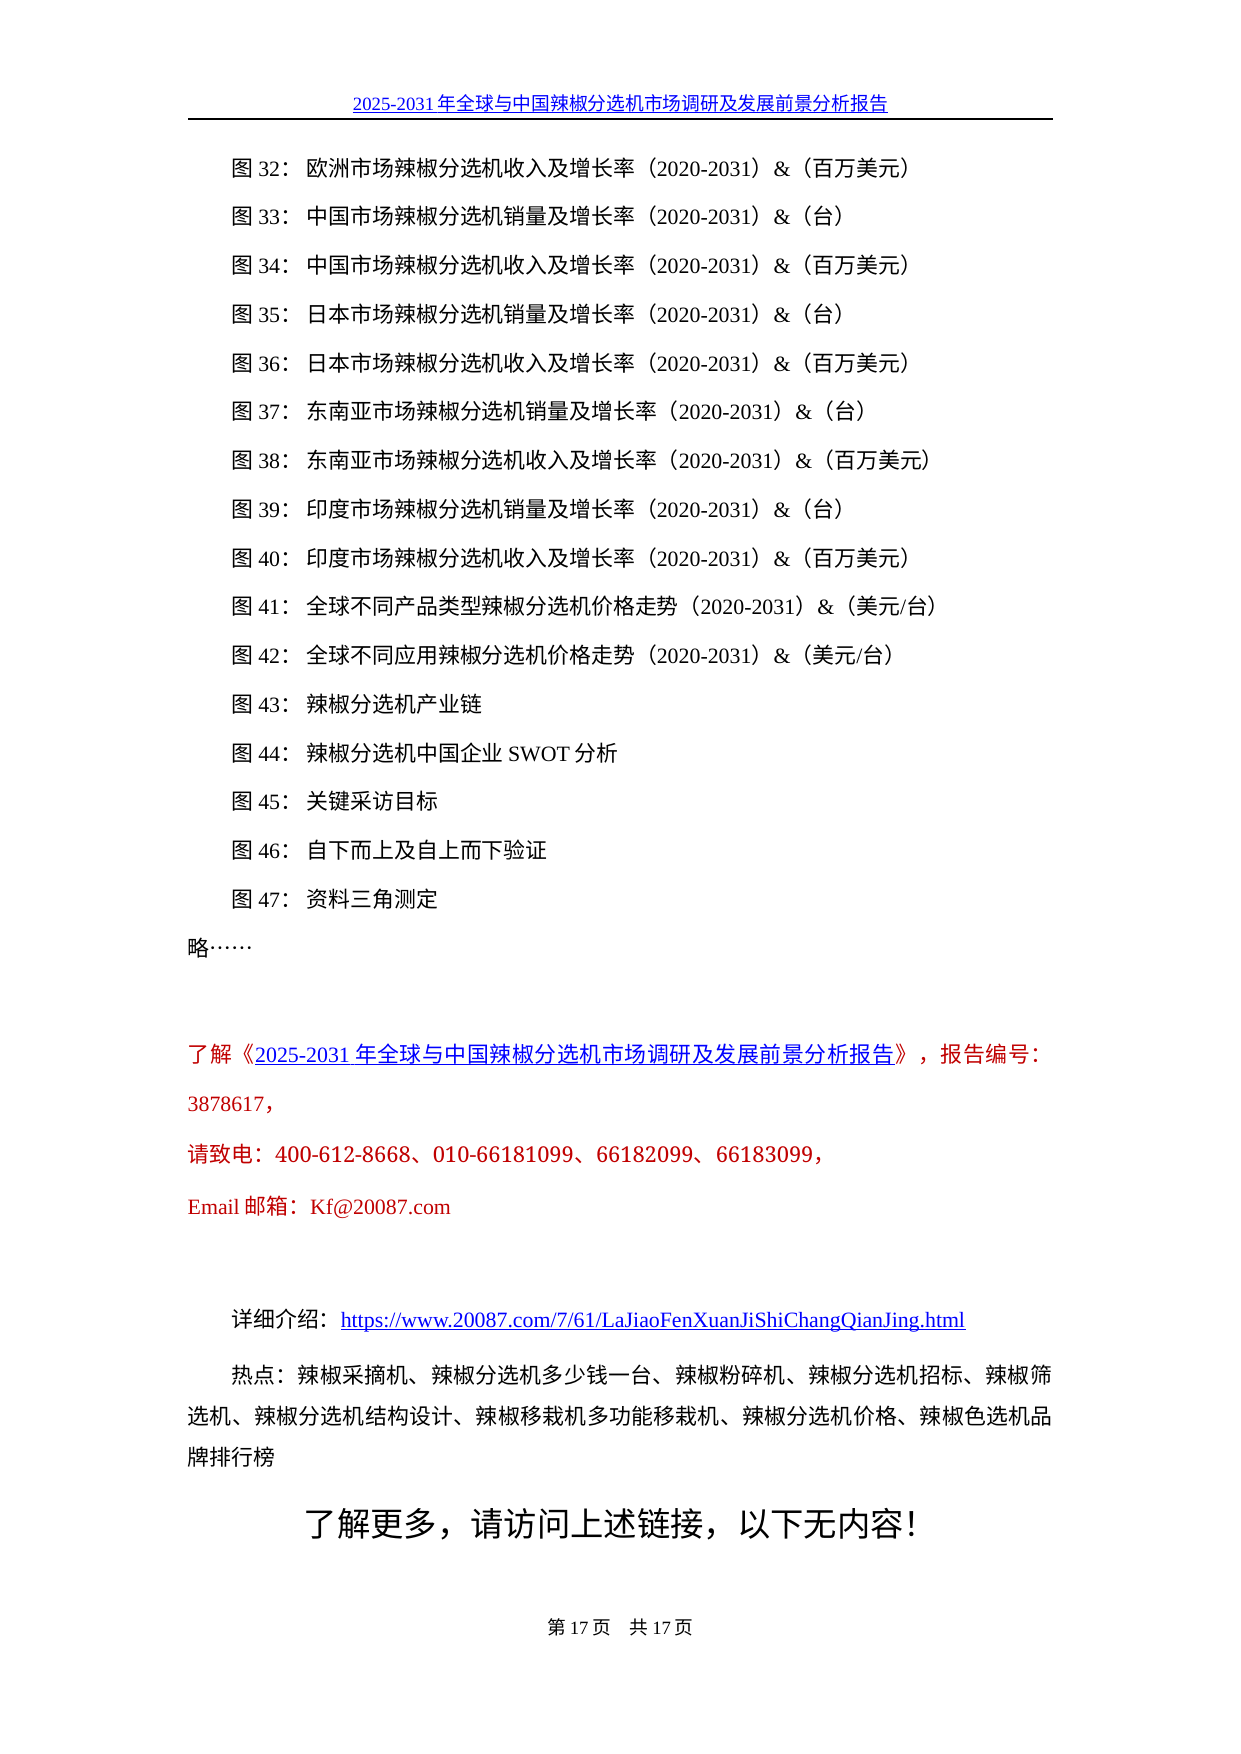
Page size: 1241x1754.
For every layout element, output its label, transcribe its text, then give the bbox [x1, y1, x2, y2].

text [187, 150, 1053, 963]
text 了解《2025-2031年全球与中国辣椒分选机市场调研及发展前景分析报告》，报告编号：3878617， [187, 1037, 1053, 1118]
text Email邮箱：Kf@20087.com [187, 1188, 1053, 1221]
text 热点：辣椒采摘机、辣椒分选机多少钱一台、辣椒粉碎机、辣椒分选机招标、辣椒筛选机、辣椒分选机结构设计、辣椒移栽机多功能移栽机、辣椒分选机价格、辣椒色选机品牌排行榜 [187, 1358, 1053, 1472]
text 详细介绍：https://www.20087.com/7/61/LaJiaoFenXuanJiShiChangQianJing.html [187, 1301, 1053, 1334]
text 请致电：400-612-8668、010-66181099、66182099、66183099， [187, 1137, 1053, 1169]
title 了解更多，请访问上述链接，以下无内容！ [187, 1489, 1053, 1554]
